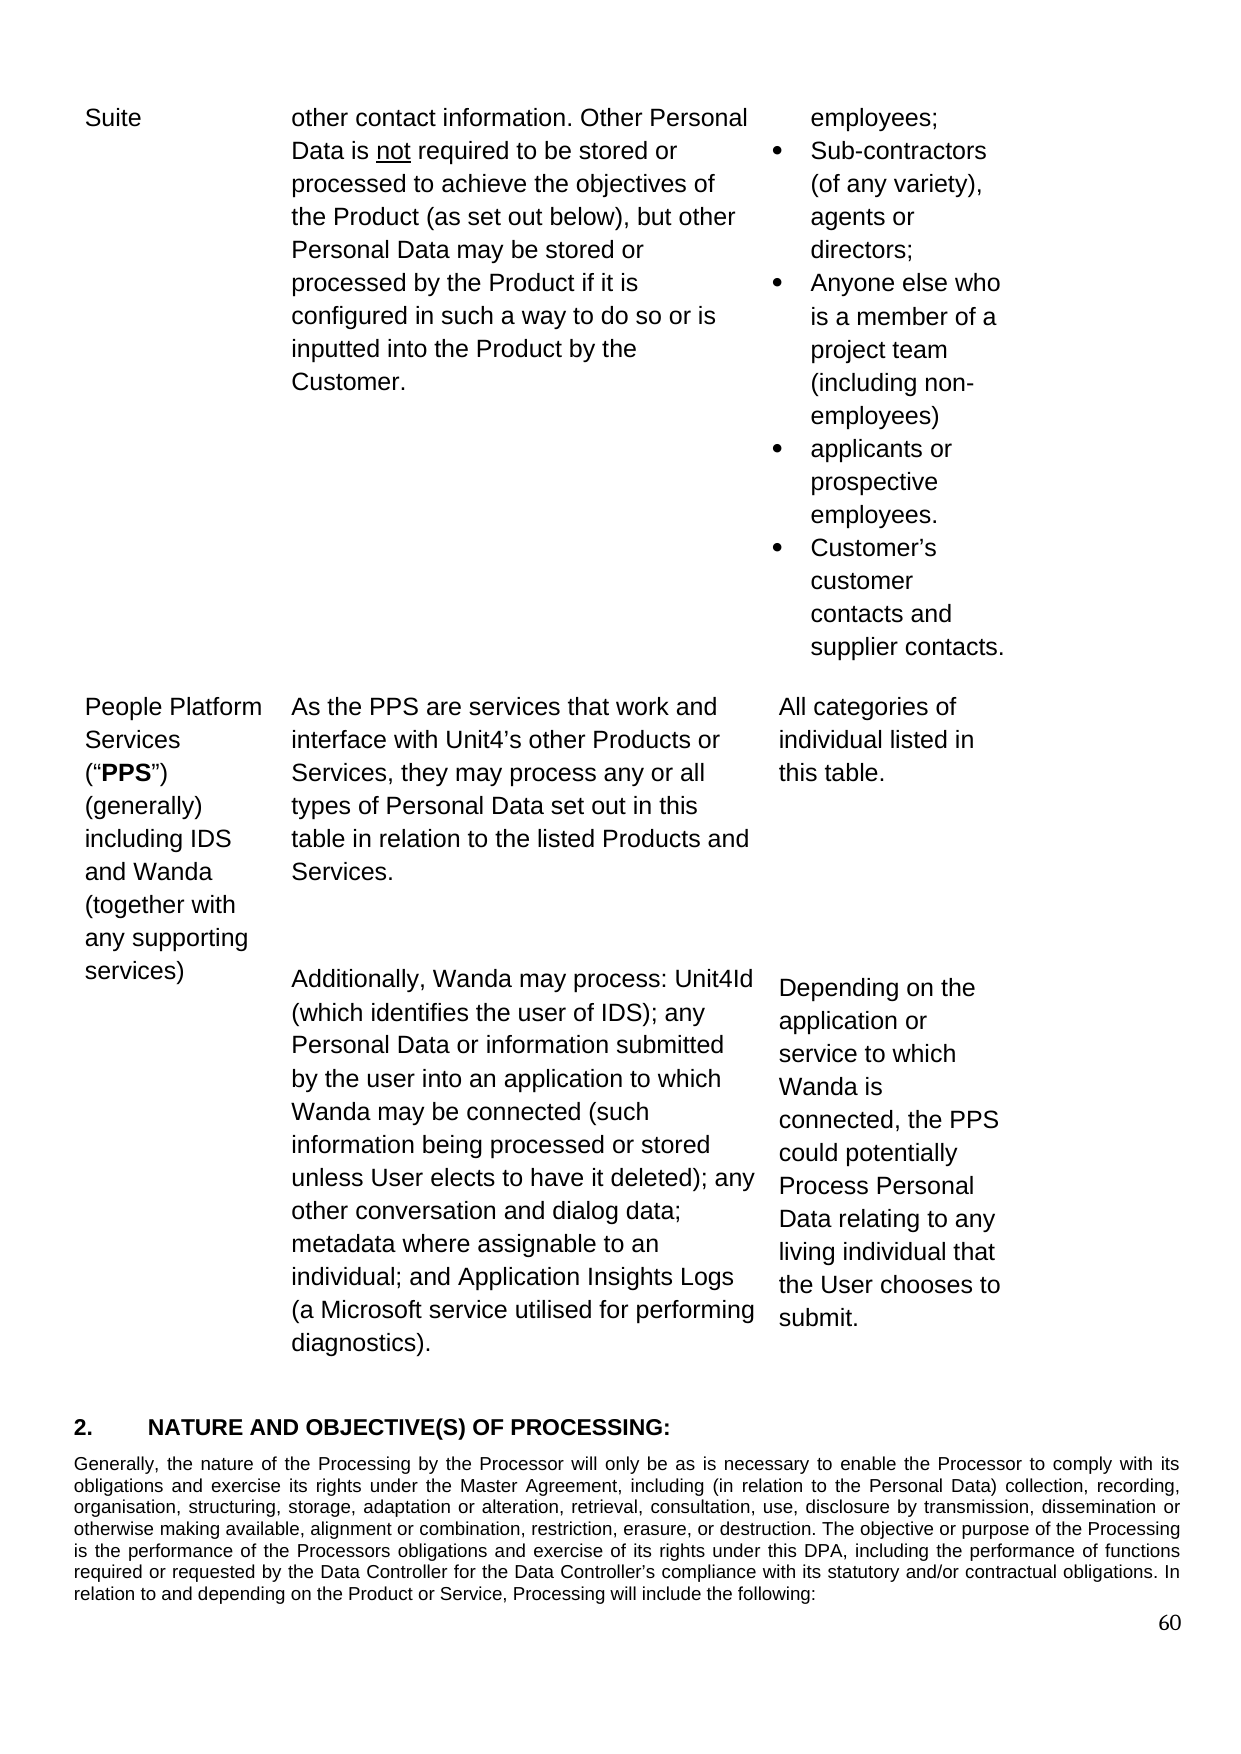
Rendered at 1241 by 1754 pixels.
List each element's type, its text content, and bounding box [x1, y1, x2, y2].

table_cell As the PPS are services that work and interface with Unit4’s other Products or Services, they may process any or all types of Personal Data set out in this table in relation to the listed Products and Services. Additionally, Wanda may process: Unit4Id (which identifies the user of IDS); any Personal Data or information submitted by the user into an application to which Wanda may be connected (such information being processed or stored unless User elects to have it deleted); any other conversation and dialog data; metadata where assignable to an individual; and Application Insights Logs (a Microsoft service utilised for performing diagnostics). [280, 689, 767, 1384]
table_cell People Platform Services (“PPS”) (generally) including IDS and Wanda (together with any supporting services) [73, 689, 280, 1384]
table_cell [280, 100, 767, 689]
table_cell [73, 100, 280, 689]
table_cell All categories of individual listed in this table. Depending on the application or service to which Wanda is connected, the PPS could potentially Process Personal Data relating to any living individual that the User chooses to submit. [767, 689, 1018, 1384]
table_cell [767, 100, 1018, 689]
text Generally, the nature of the Processing by the Processor will only be as is necessary to enable the Processor to comply with its obligations and exercise its rights under the Master Agreement, including (in relation to the Personal Data) collection, recording, organisation, structuring, storage, adaptation or alteration, retrieval, consultation, use, disclosure by transmission, dissemination or otherwise making available, alignment or combination, restriction, erasure, or destruction. The objective or purpose of the Processing is the performance of the Processors obligations and exercise of its rights under this DPA, including the performance of functions required or requested by the Data Controller for the Data Controller’s compliance with its statutory and/or contractual obligations. In relation to and depending on the Product or Service, Processing will include the following: [74, 1453, 1181, 1604]
list NATURE AND OBJECTIVE(S) of PROCESSING: [74, 1409, 1181, 1441]
